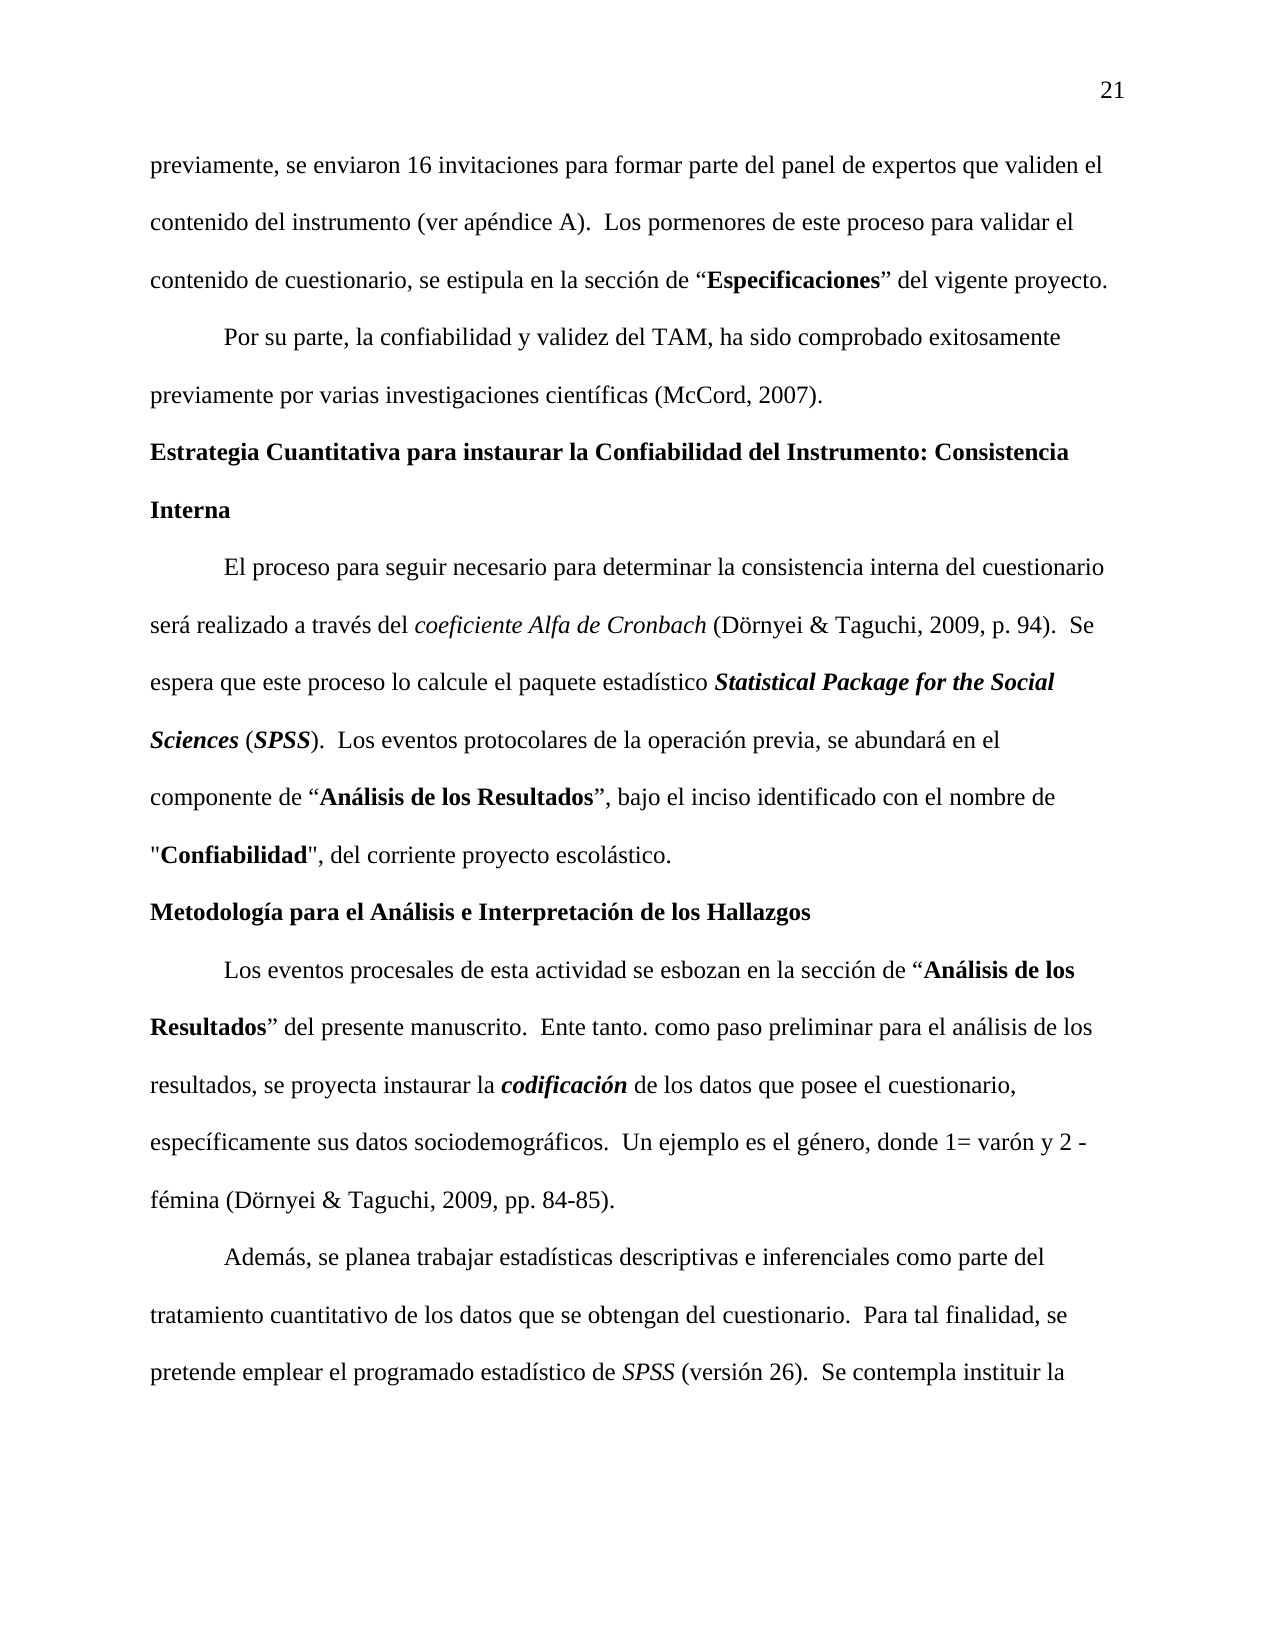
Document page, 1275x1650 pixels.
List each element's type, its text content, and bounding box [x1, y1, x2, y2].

text El proceso para seguir necesario para determinar la consistencia interna del cuestionario será realizado a través del coeficiente Alfa de Cronbach (Dörnyei & Taguchi, 2009, p. 94). Se espera que este proceso lo calcule el paquete estadístico Statistical Package for the Social Sciences (SPSS). Los eventos protocolares de la operación previa, se abundará en el componente de “Análisis de los Resultados”, bajo el inciso identificado con el nombre de "Confiabilidad", del corriente proyecto escolástico. [150, 552, 1125, 869]
text Los eventos procesales de esta actividad se esbozan en la sección de “Análisis de los Resultados” del presente manuscrito. Ente tanto. como paso preliminar para el análisis de los resultados, se proyecta instaurar la codificación de los datos que posee el cuestionario, específicamente sus datos sociodemográficos. Un ejemplo es el género, donde 1= varón y 2 - fémina (Dörnyei & Taguchi, 2009, pp. 84-85). [150, 955, 1125, 1214]
text Metodología para el Análisis e Interpretación de los Hallazgos [150, 897, 1125, 926]
text Estrategia Cuantitativa para instaurar la Confiabilidad del Instrumento: Consistencia Interna [150, 437, 1125, 524]
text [150, 1242, 1125, 1386]
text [150, 150, 1125, 294]
text Por su parte, la confiabilidad y validez del TAM, ha sido comprobado exitosamente previamente por varias investigaciones científicas (McCord, 2007). [150, 322, 1125, 409]
